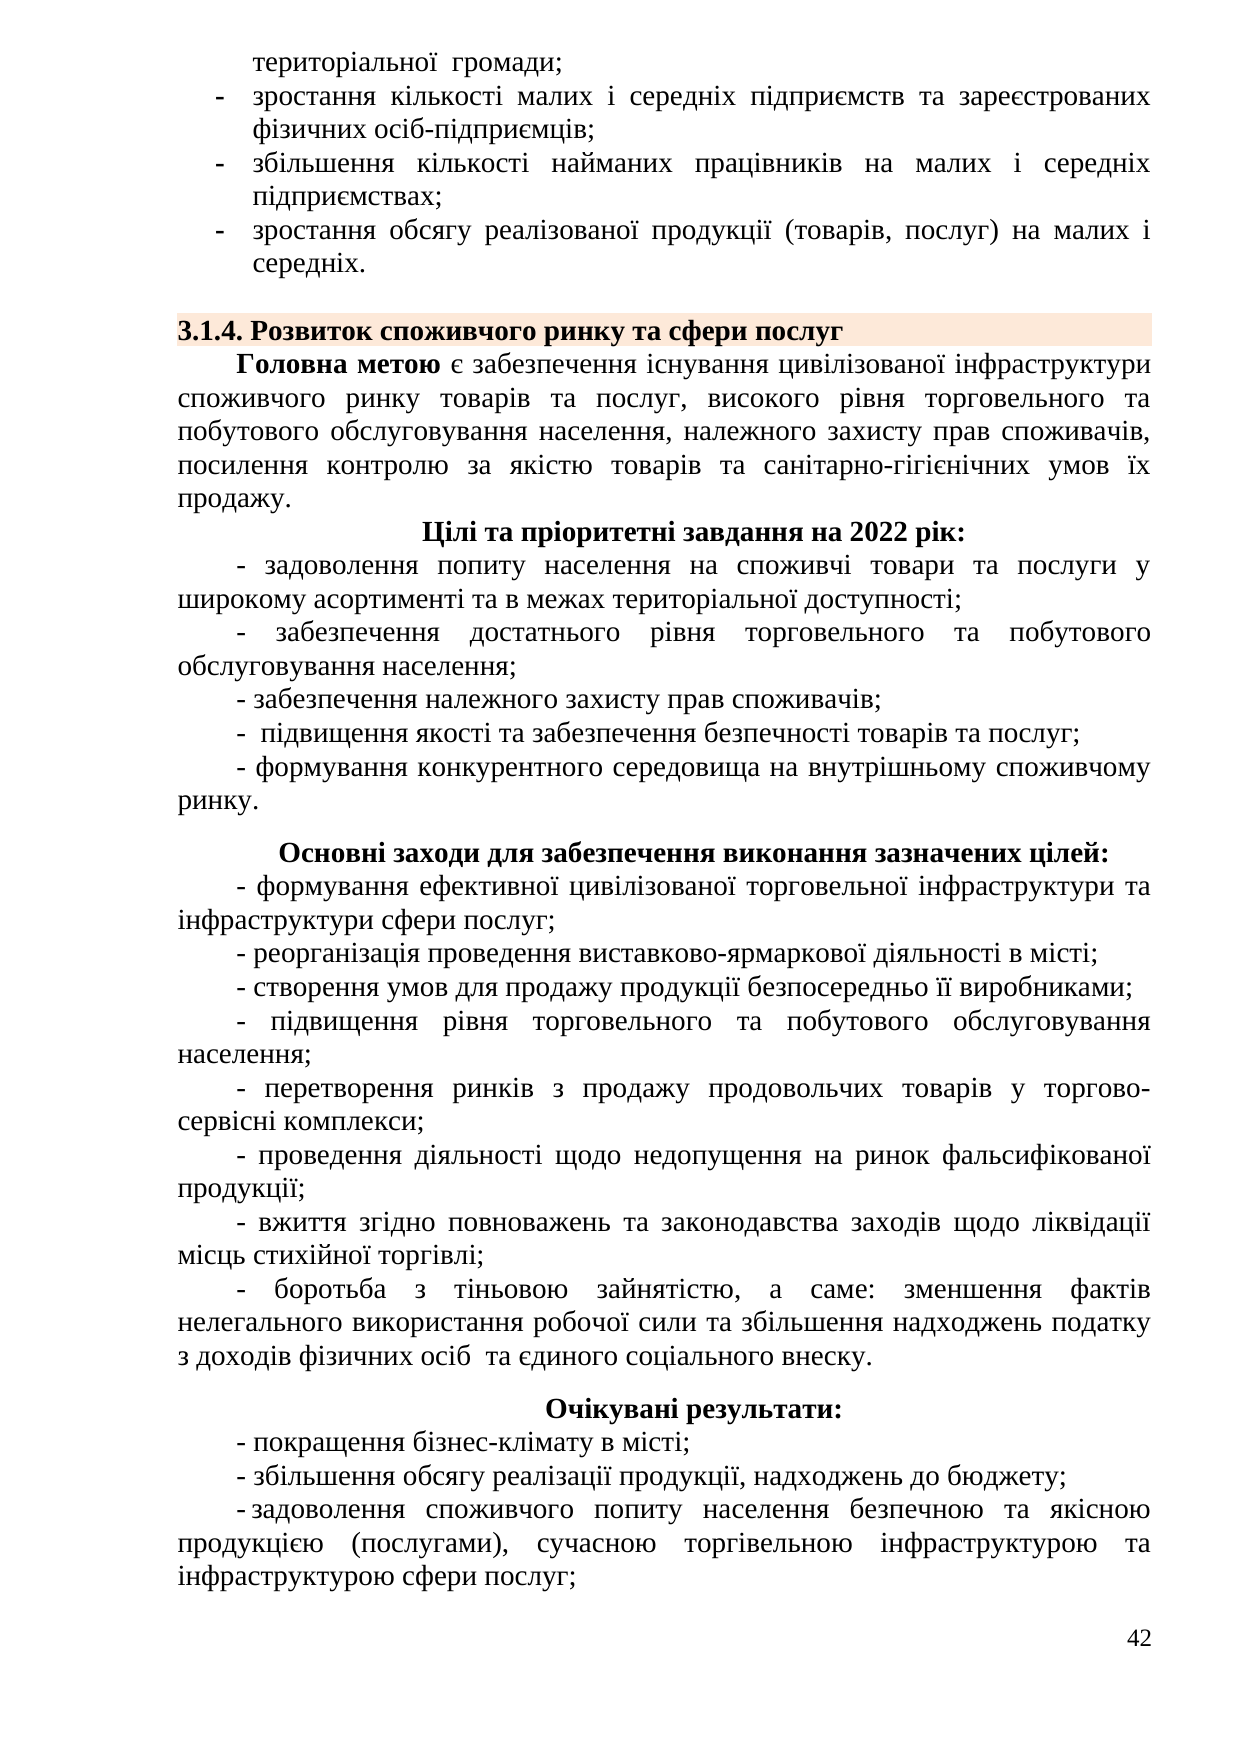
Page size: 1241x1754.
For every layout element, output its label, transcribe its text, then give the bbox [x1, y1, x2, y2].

text - підвищення якості та забезпечення безпечності товарів та послуг; [177, 715, 1152, 749]
list збільшення кількості найманих працівників на малих і середніх підприємствах; [215, 145, 1152, 212]
text - задоволення попиту населення на споживчі товари та послуги у широкому асортименті та в межах територіальної доступності; [177, 547, 1152, 614]
text Головна метою є забезпечення існування цивілізованої інфраструктури споживчого ринку товарів та послуг, високого рівня торговельного та побутового обслуговування населення, належного захисту прав споживачів, посилення контролю за якістю товарів та санітарно-гігієнічних умов їх продажу. [177, 346, 1152, 514]
text - боротьба з тіньовою зайнятістю, а саме: зменшення фактів нелегального використання робочої сили та збільшення надходжень податку з доходів фізичних осіб та єдиного соціального внеску. [177, 1271, 1152, 1372]
list зростання кількості малих і середніх підприємств та зареєстрованих фізичних осіб-підприємців; [215, 78, 1152, 145]
text - формування конкурентного середовища на внутрішньому споживчому ринку. [177, 749, 1152, 816]
text - підвищення рівня торговельного та побутового обслуговування населення; [177, 1003, 1152, 1070]
text - формування ефективної цивілізованої торговельної інфраструктури та інфраструктури сфери послуг; [177, 868, 1152, 936]
text - покращення бізнес-клімату в місті; [177, 1424, 1152, 1458]
text - забезпечення належного захисту прав споживачів; [177, 682, 1152, 715]
text Основні заходи для забезпечення виконання зазначених цілей: [177, 835, 1152, 868]
text - перетворення ринків з продажу продовольчих товарів у торгово-сервісні комплекси; [177, 1070, 1152, 1137]
text Очікувані результати: [177, 1391, 1152, 1424]
list зростання обсягу реалізованої продукції (товарів, послуг) на малих і середніх. [215, 212, 1152, 279]
text - реорганізація проведення виставково-ярмаркової діяльності в місті; [177, 936, 1152, 969]
text - вжиття згідно повноважень та законодавства заходів щодо ліквідації місць стихійної торгівлі; [177, 1204, 1152, 1271]
text - створення умов для продажу продукції безпосередньо її виробниками; [177, 969, 1152, 1003]
text - проведення діяльності щодо недопущення на ринок фальсифікованої продукції; [177, 1137, 1152, 1204]
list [215, 44, 1152, 78]
text - збільшення обсягу реалізації продукції, надходжень до бюджету; [177, 1458, 1152, 1491]
text Цілі та пріоритетні завдання на 2022 рік: [177, 514, 1152, 547]
text - забезпечення достатнього рівня торговельного та побутового обслуговування населення; [177, 614, 1152, 682]
text 3.1.4. Розвиток споживчого ринку та сфери послуг [177, 313, 1152, 346]
text - задоволення споживчого попиту населення безпечною та якісною продукцією (послугами), сучасною торгівельною інфраструктурою та інфраструктурою сфери послуг; [177, 1491, 1152, 1592]
